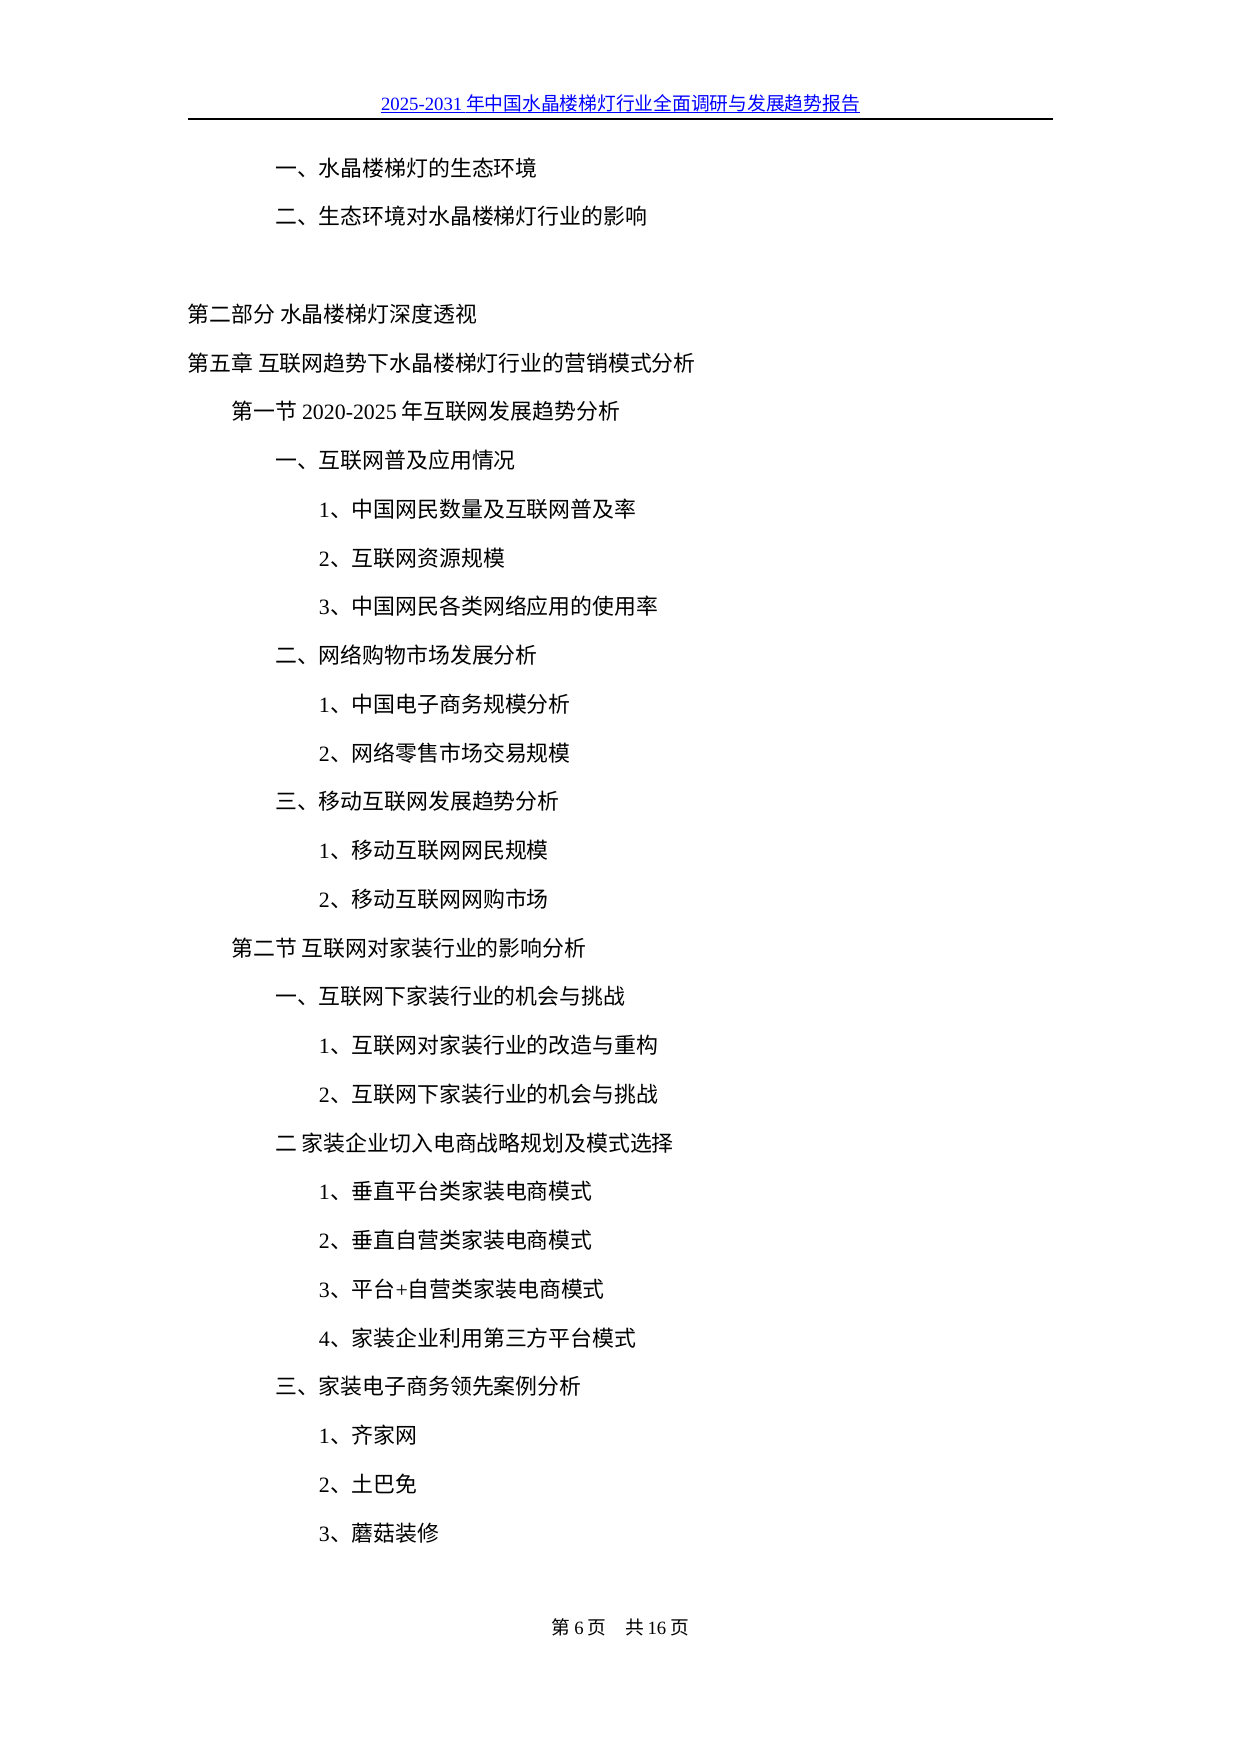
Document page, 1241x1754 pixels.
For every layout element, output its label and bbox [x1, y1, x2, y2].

text [187, 150, 1053, 1548]
